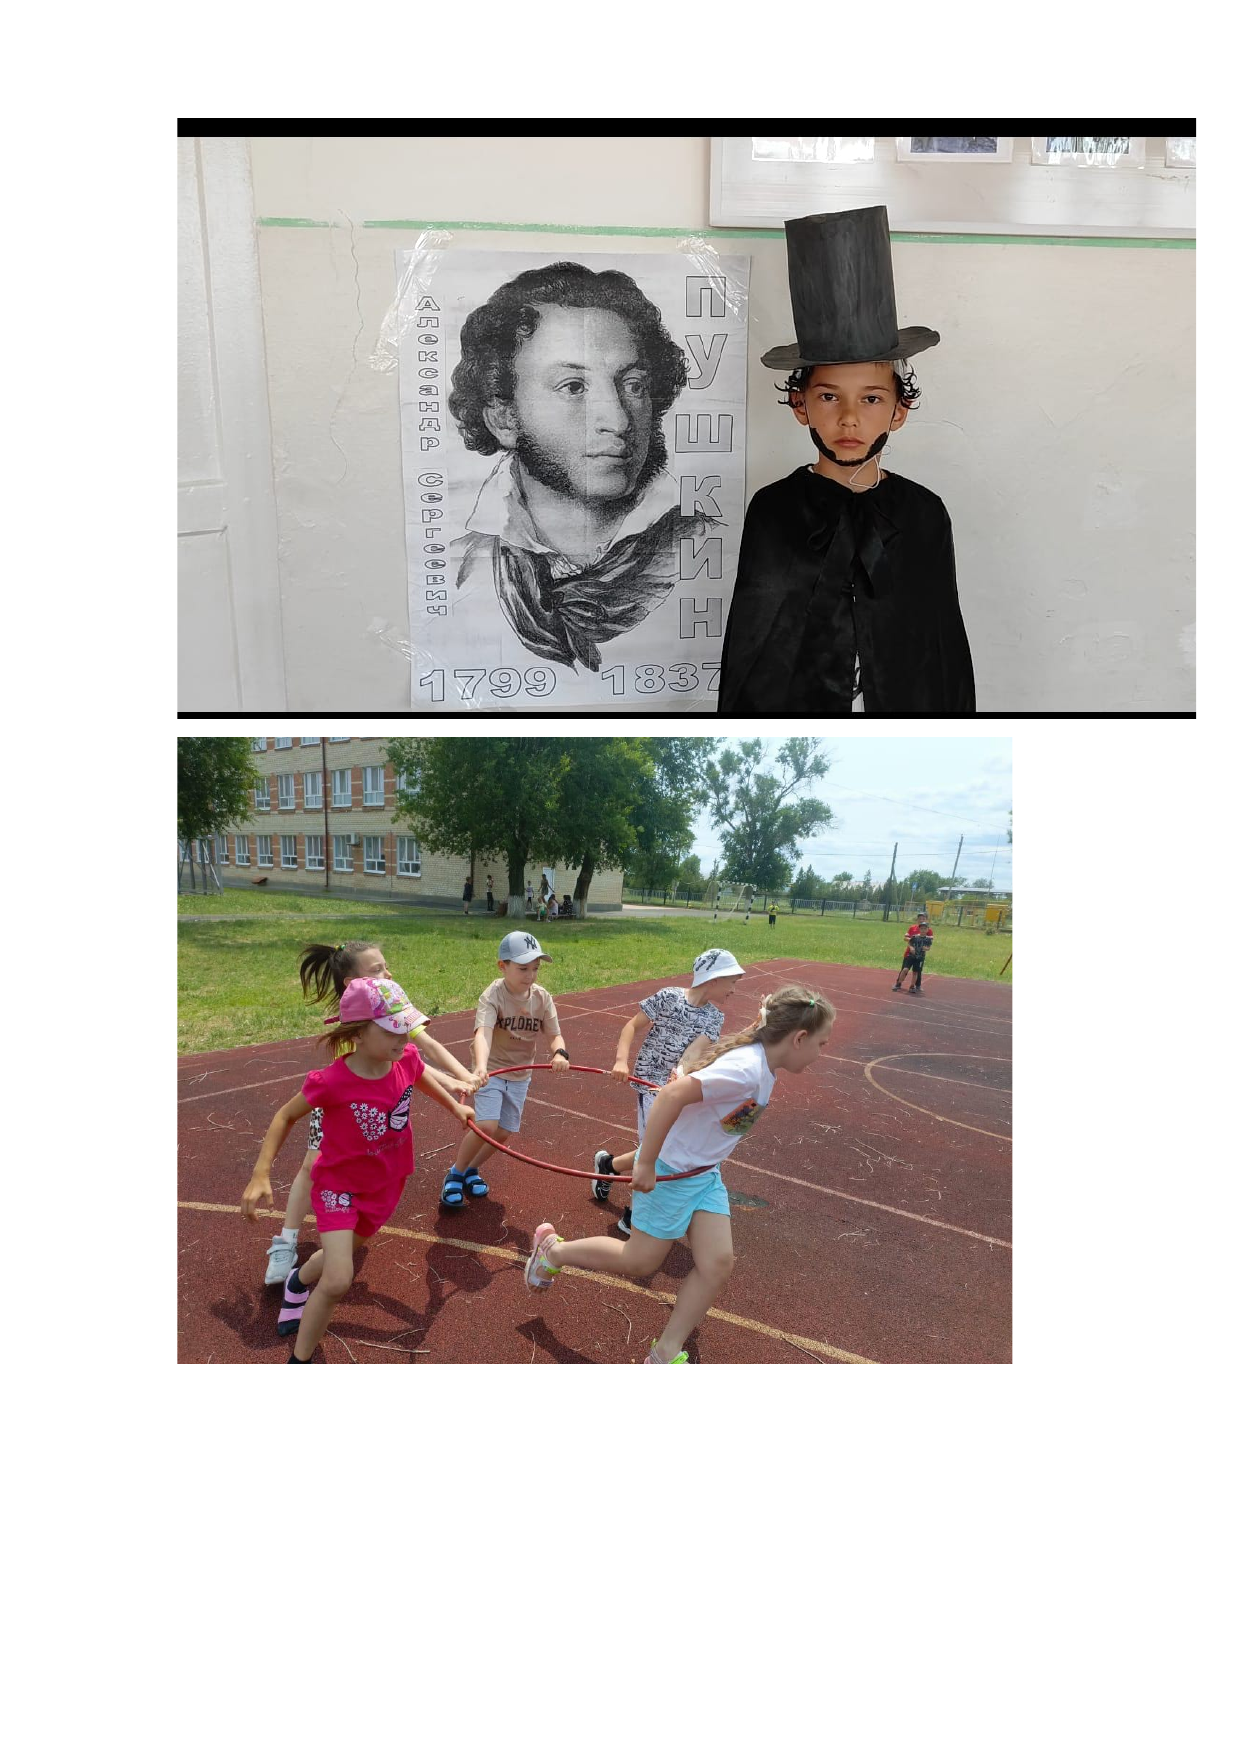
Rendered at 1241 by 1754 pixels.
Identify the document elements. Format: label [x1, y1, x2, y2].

picture [177, 737, 1013, 1364]
picture [177, 118, 1197, 719]
